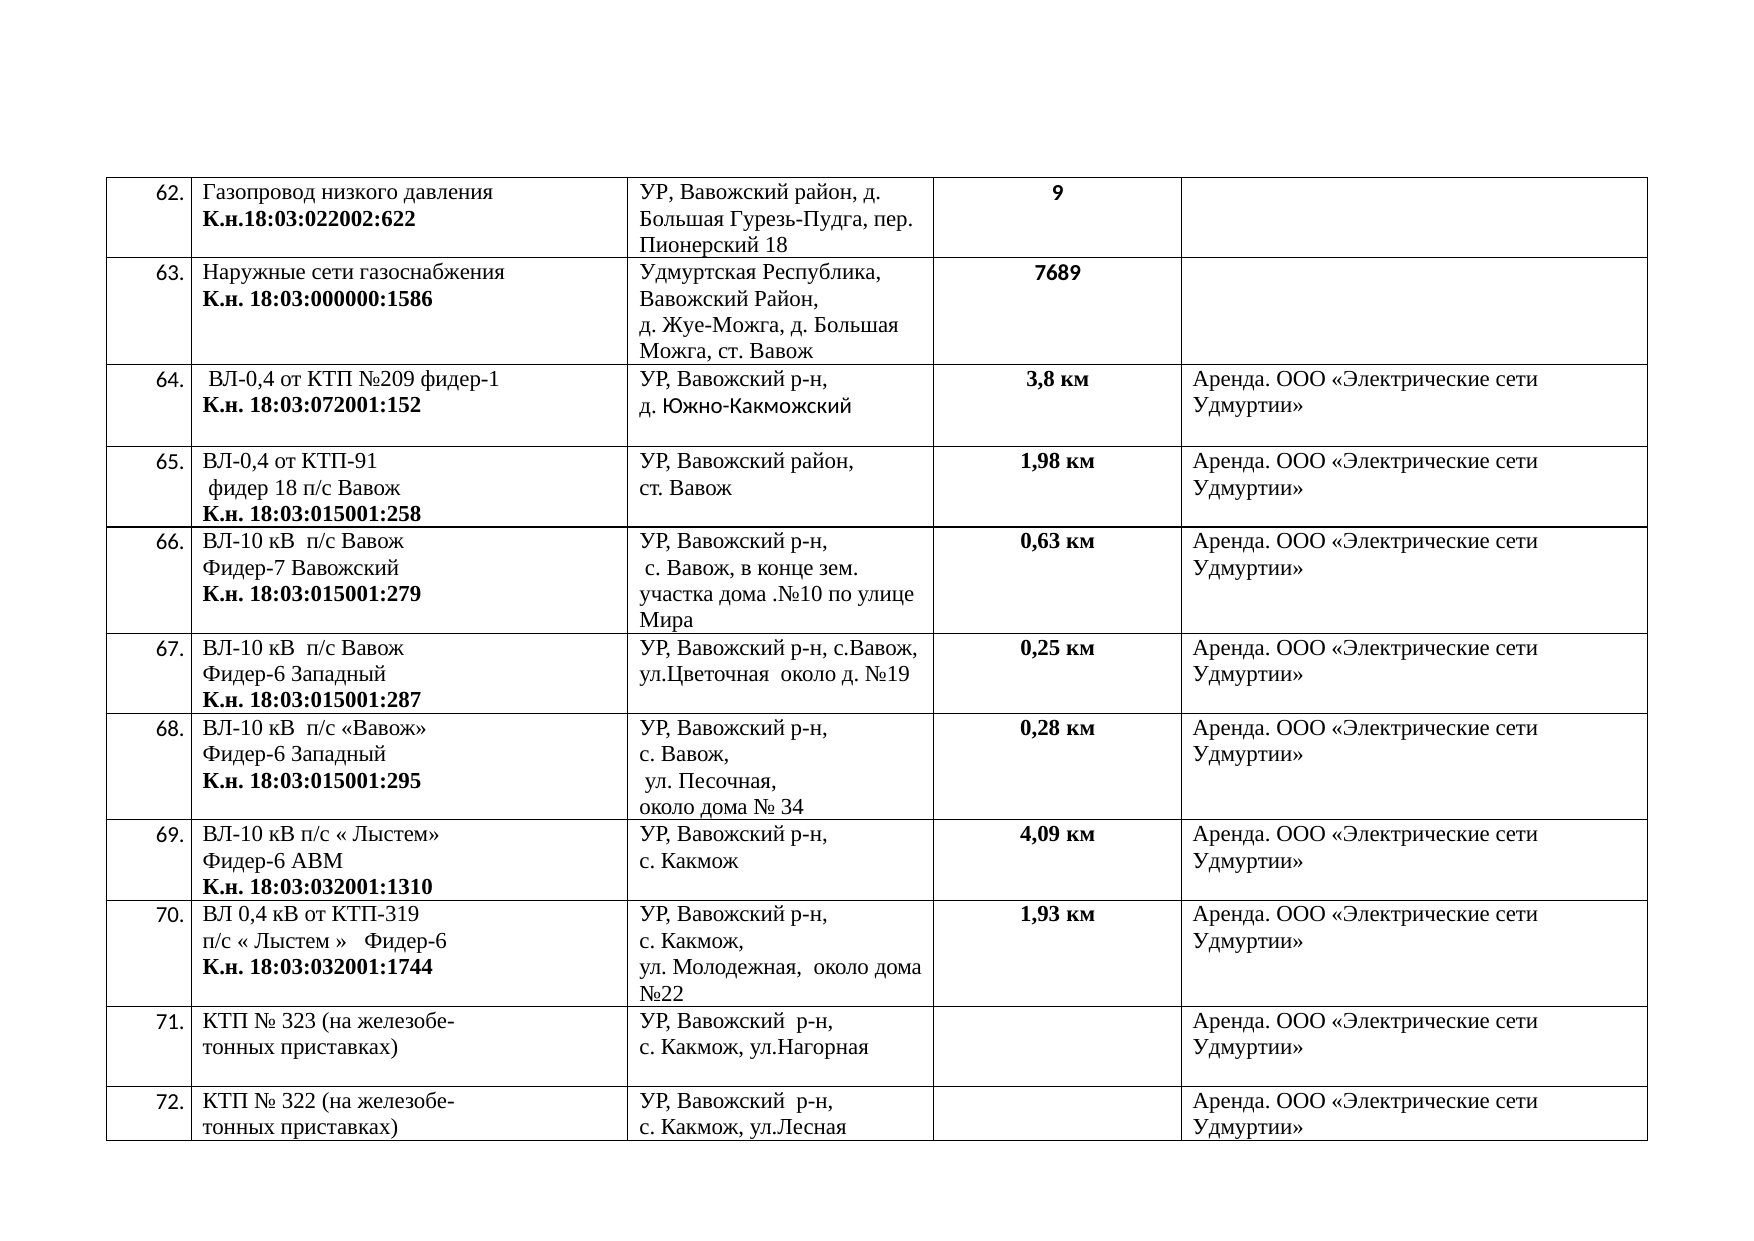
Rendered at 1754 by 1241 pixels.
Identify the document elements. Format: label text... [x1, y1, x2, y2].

table_cell [107, 447, 191, 526]
table_cell [934, 1087, 1181, 1140]
table_cell Аренда. ООО «Электрические сети Удмуртии» [1182, 820, 1647, 899]
table_cell УР, Вавожский район, д. Большая Гурезь-Пудга, пер. Пионерский 18 [628, 178, 933, 257]
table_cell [192, 1087, 627, 1140]
table_cell 9 [934, 178, 1181, 257]
table_cell [107, 1087, 191, 1140]
table_cell [107, 820, 191, 899]
table_cell [107, 634, 191, 713]
table_cell УР, Вавожский район, ст. Вавож [628, 447, 933, 526]
table_cell Аренда. ООО «Электрические сети Удмуртии» [1182, 447, 1647, 526]
table_cell 0,63 км [934, 528, 1181, 633]
table_cell УР, Вавожский р-н, с. Какмож, ул. Молодежная, около дома №22 [628, 901, 933, 1006]
table_cell 0,25 км [934, 634, 1181, 713]
table_cell Аренда. ООО «Электрические сети Удмуртии» [1182, 634, 1647, 713]
table_cell Наружные сети газоснабжения К.н. 18:03:000000:1586 [192, 258, 627, 364]
table_cell ВЛ-0,4 от КТП-91 фидер 18 п/с Вавож К.н. 18:03:015001:258 [192, 447, 627, 526]
table_cell УР, Вавожский р-н, с.Вавож, ул.Цветочная около д. №19 [628, 634, 933, 713]
table_cell [107, 1007, 191, 1086]
table_cell ВЛ-10 кВ п/с «Вавож» Фидер-6 Западный К.н. 18:03:015001:295 [192, 714, 627, 819]
table_cell ВЛ-10 кВ п/с « Лыстем» Фидер-6 АВМ К.н. 18:03:032001:1310 [192, 820, 627, 899]
table_cell [107, 178, 191, 257]
table_cell [1182, 258, 1647, 364]
table_cell 1,93 км [934, 901, 1181, 1006]
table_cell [1182, 1007, 1647, 1086]
table_cell 7689 [934, 258, 1181, 364]
table_cell 4,09 км [934, 820, 1181, 899]
table_cell 1,98 км [934, 447, 1181, 526]
table_cell УР, Вавожский р-н, с. Вавож, ул. Песочная, около дома № 34 [628, 714, 933, 819]
table_cell Аренда. ООО «Электрические сети Удмуртии» [1182, 714, 1647, 819]
table_cell [934, 1007, 1181, 1086]
table_cell [107, 365, 191, 446]
table_cell УР, Вавожский р-н, с. Какмож, ул.Нагорная [628, 1007, 933, 1086]
table_cell [107, 901, 191, 1006]
table_cell УР, Вавожский р-н, с. Вавож, в конце зем. участка дома .№10 по улице Мира [628, 528, 933, 633]
table_cell ВЛ-10 кВ п/с Вавож Фидер-6 Западный К.н. 18:03:015001:287 [192, 634, 627, 713]
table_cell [628, 1087, 933, 1140]
table_cell ВЛ 0,4 кВ от КТП-319 п/с « Лыстем » Фидер-6 К.н. 18:03:032001:1744 [192, 901, 627, 1006]
table_cell [107, 714, 191, 819]
table_cell Удмуртская Республика, Вавожский Район, д. Жуе-Можга, д. Большая Можга, ст. Вавож [628, 258, 933, 364]
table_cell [1182, 1087, 1647, 1140]
table_cell 3,8 км [934, 365, 1181, 446]
table_cell ВЛ-10 кВ п/с Вавож Фидер-7 Вавожский К.н. 18:03:015001:279 [192, 528, 627, 633]
table_cell [107, 528, 191, 633]
table_cell УР, Вавожский р-н, д. Южно-Какможский [628, 365, 933, 446]
table_cell [1182, 178, 1647, 257]
table_cell КТП № 323 (на железобе- тонных приставках) [192, 1007, 627, 1086]
table_cell Аренда. ООО «Электрические сети Удмуртии» [1182, 528, 1647, 633]
table_cell УР, Вавожский р-н, с. Какмож [628, 820, 933, 899]
table_cell ВЛ-0,4 от КТП №209 фидер-1 К.н. 18:03:072001:152 [192, 365, 627, 446]
table_cell 0,28 км [934, 714, 1181, 819]
table_cell Газопровод низкого давления К.н.18:03:022002:622 [192, 178, 627, 257]
table_cell Аренда. ООО «Электрические сети Удмуртии» [1182, 901, 1647, 1006]
table_cell Аренда. ООО «Электрические сети Удмуртии» [1182, 365, 1647, 446]
table_cell [107, 258, 191, 364]
